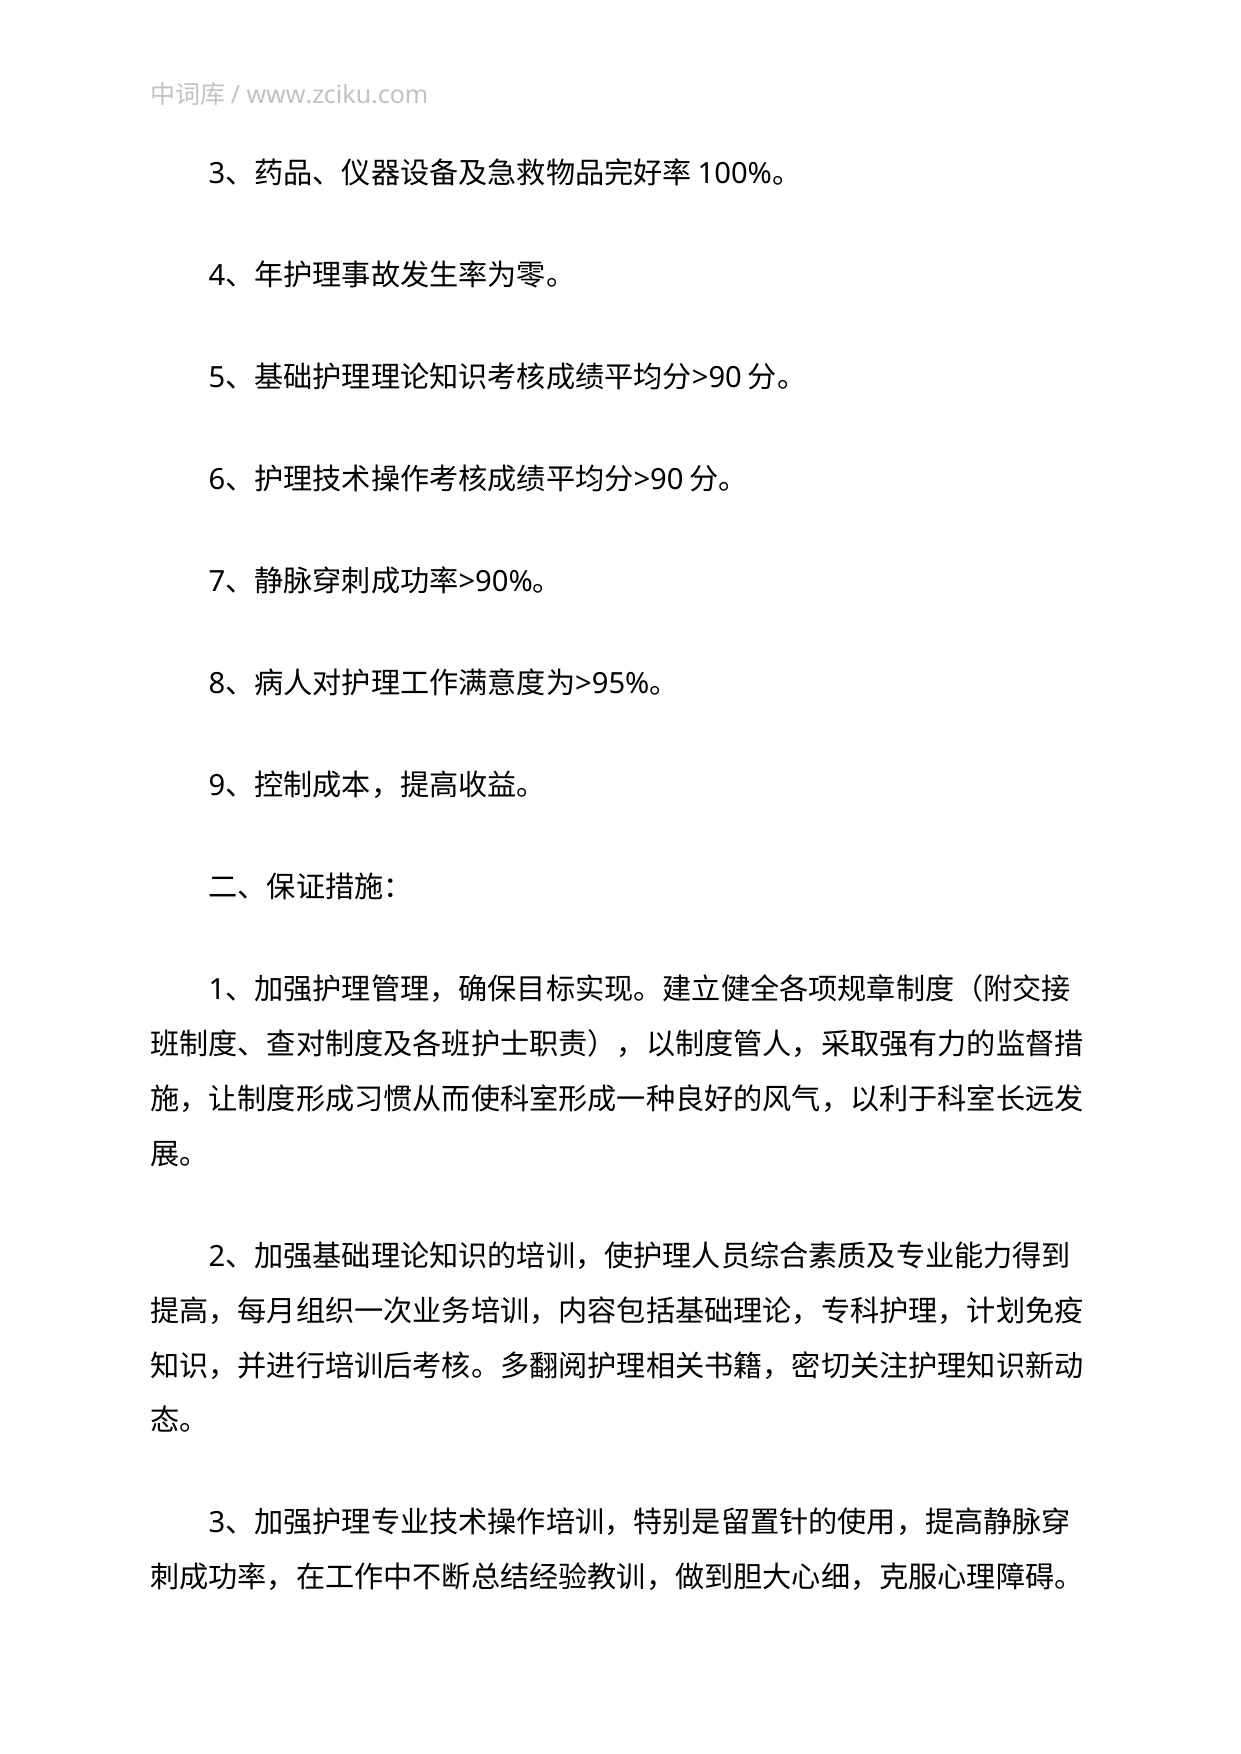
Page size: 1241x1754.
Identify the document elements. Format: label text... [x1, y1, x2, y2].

text 2、加强基础理论知识的培训，使护理人员综合素质及专业能力得到提高，每月组织一次业务培训，内容包括基础理论，专科护理，计划免疫知识，并进行培训后考核。多翻阅护理相关书籍，密切关注护理知识新动态。 [150, 1232, 1090, 1439]
text 7、静脉穿刺成功率>90%。 [150, 558, 1090, 600]
text 6、护理技术操作考核成绩平均分>90分。 [150, 456, 1090, 498]
text 9、控制成本，提高收益。 [150, 762, 1090, 804]
text 3、药品、仪器设备及急救物品完好率100%。 [150, 150, 1090, 192]
text 1、加强护理管理，确保目标实现。建立健全各项规章制度（附交接班制度、查对制度及各班护士职责），以制度管人，采取强有力的监督措施，让制度形成习惯从而使科室形成一种良好的风气，以利于科室长远发展。 [150, 966, 1090, 1173]
text 5、基础护理理论知识考核成绩平均分>90分。 [150, 354, 1090, 396]
text 8、病人对护理工作满意度为>95%。 [150, 660, 1090, 702]
text 4、年护理事故发生率为零。 [150, 252, 1090, 294]
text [150, 1499, 1090, 1596]
text 二、保证措施： [150, 864, 1090, 906]
